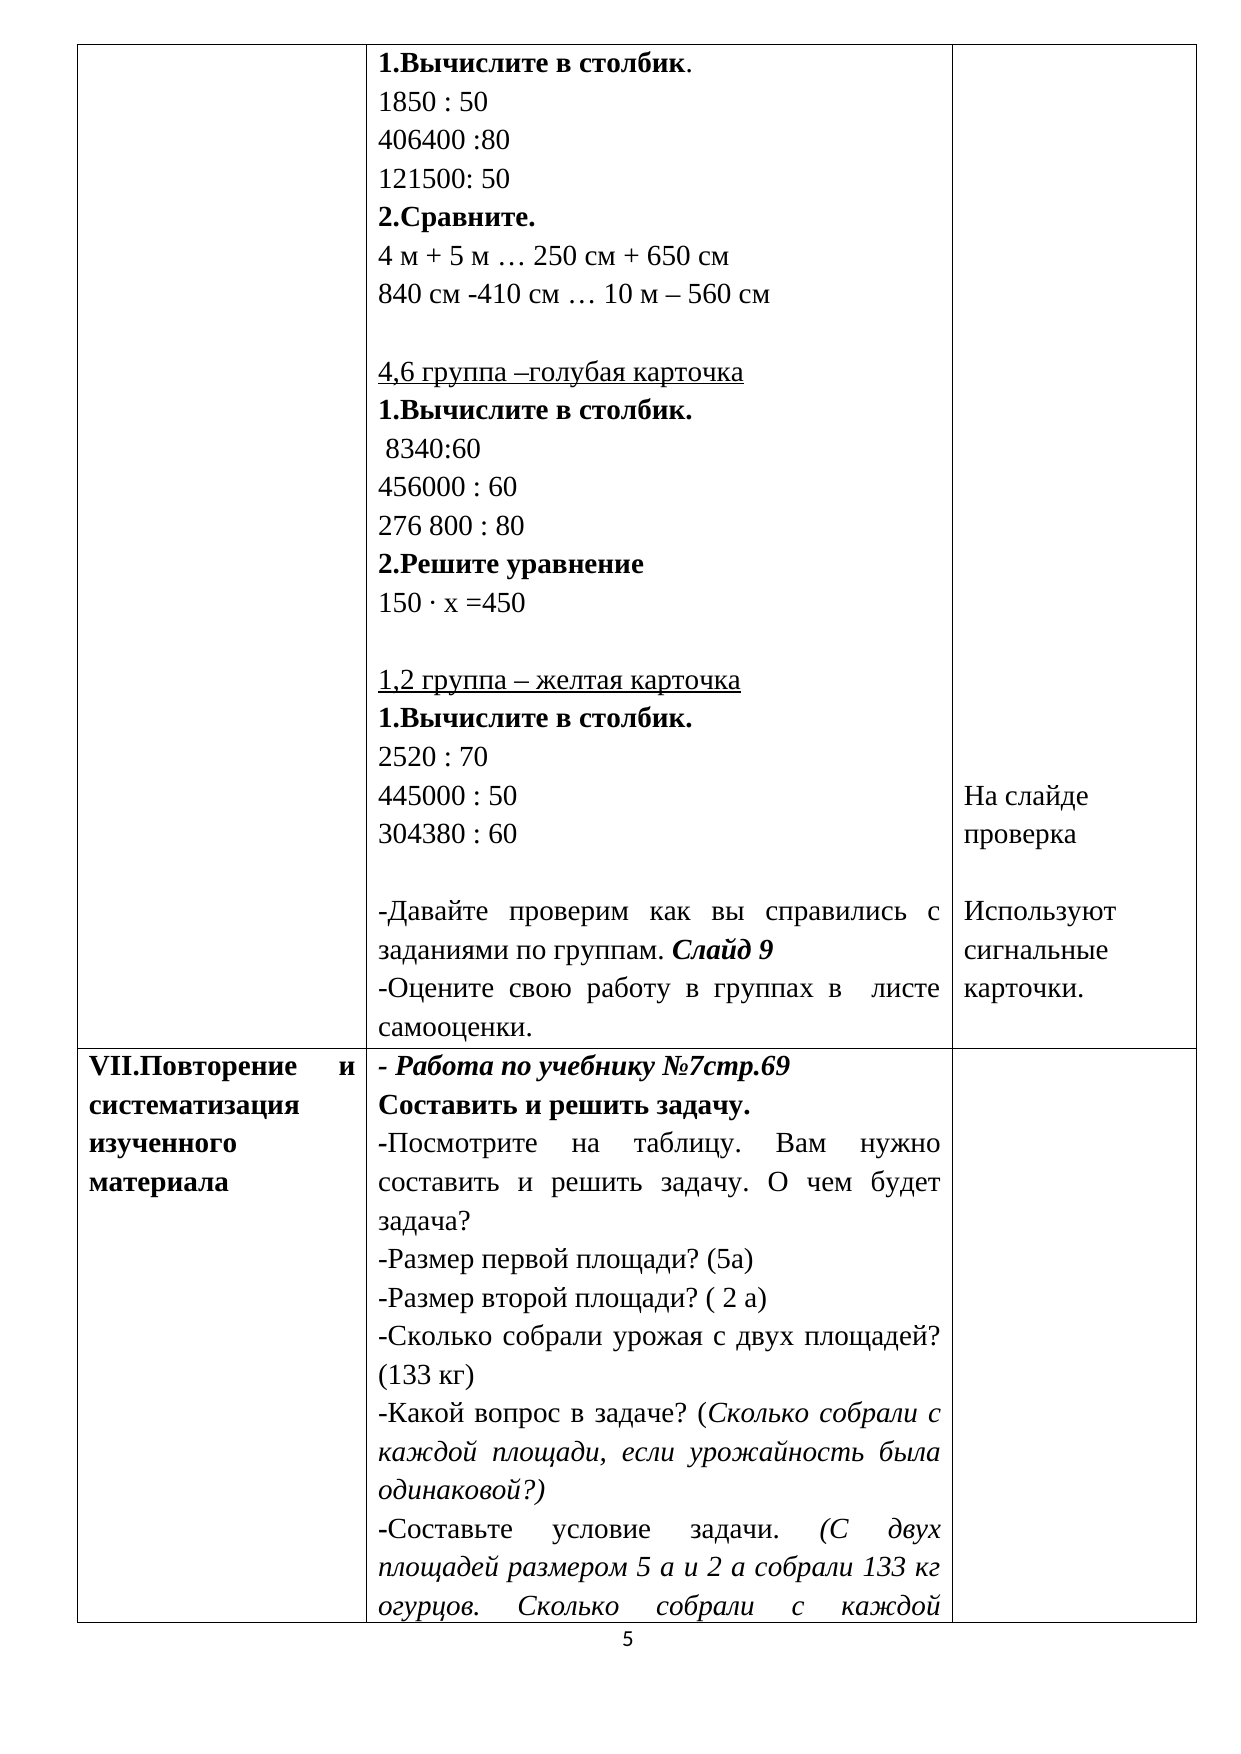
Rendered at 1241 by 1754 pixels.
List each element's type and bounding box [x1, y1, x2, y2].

table_cell [367, 45, 952, 1047]
table_cell [78, 1049, 366, 1622]
table_cell [953, 45, 1196, 1047]
table_cell [367, 1049, 952, 1622]
table_cell [78, 45, 366, 1047]
table_cell [953, 1049, 1196, 1622]
